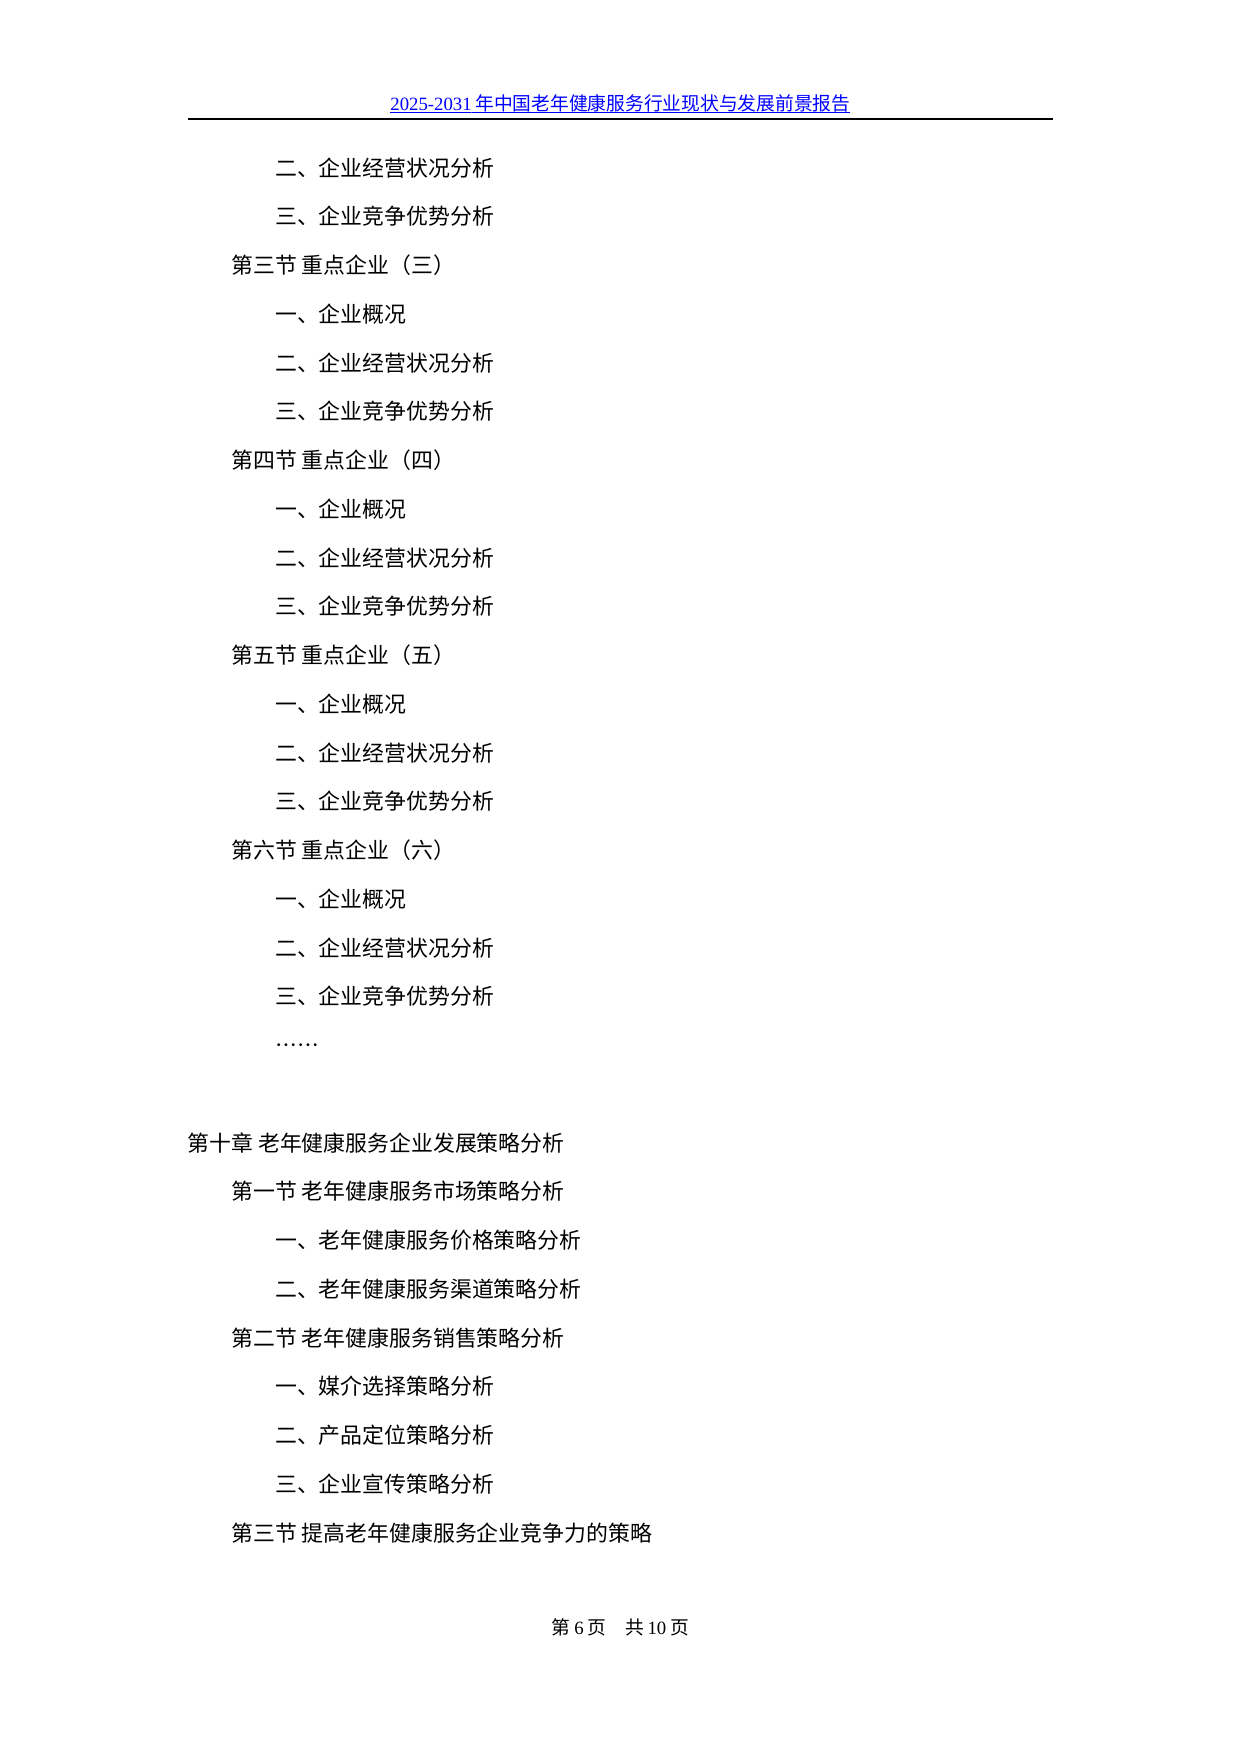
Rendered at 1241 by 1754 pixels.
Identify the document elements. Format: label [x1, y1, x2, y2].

text [187, 150, 1053, 1548]
